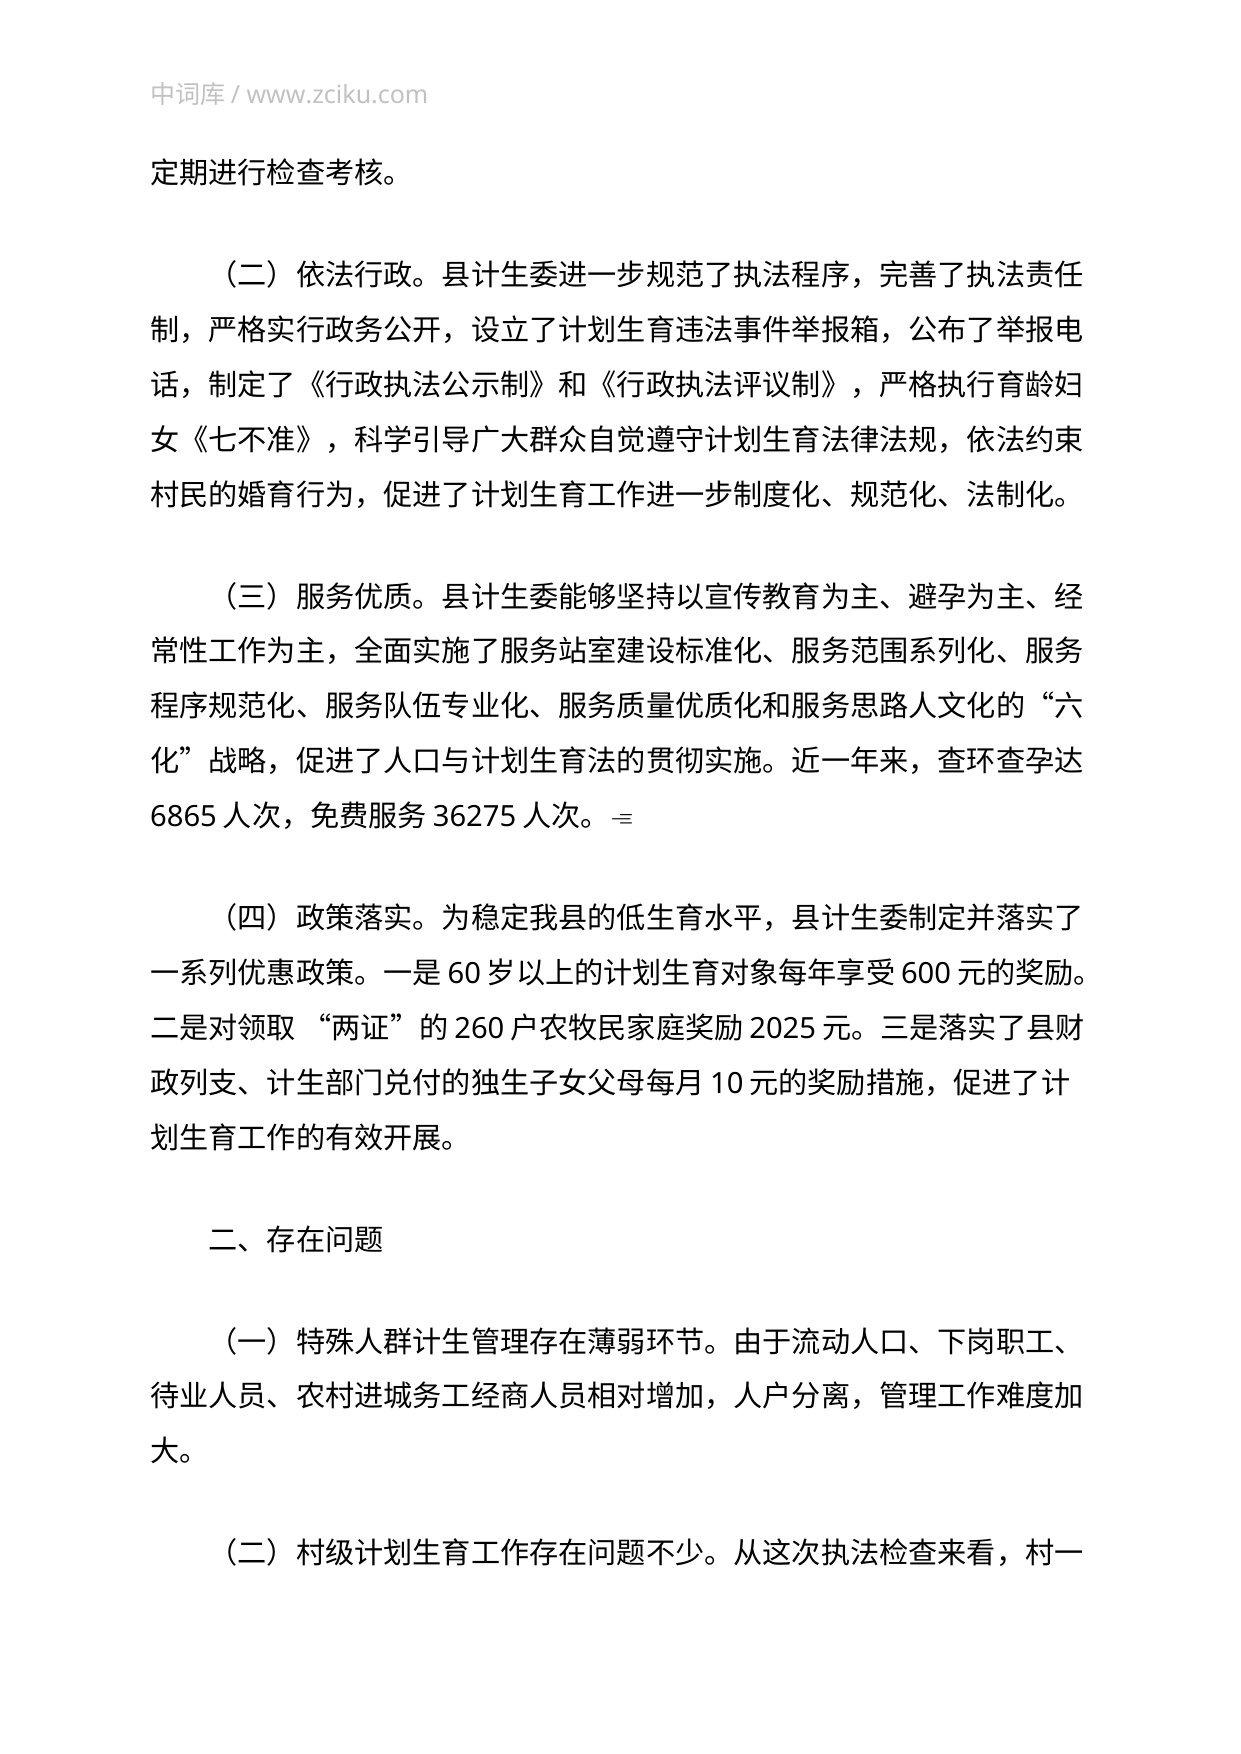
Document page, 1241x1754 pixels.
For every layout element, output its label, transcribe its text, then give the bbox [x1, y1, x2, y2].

text （一）特殊人群计生管理存在薄弱环节。由于流动人口、下岗职工、待业人员、农村进城务工经商人员相对增加，人户分离，管理工作难度加大。 [150, 1318, 1090, 1470]
text （四）政策落实。为稳定我县的低生育水平，县计生委制定并落实了一系列优惠政策。一是60岁以上的计划生育对象每年享受600元的奖励。二是对领取 “两证”的260户农牧民家庭奖励2025元。三是落实了县财政列支、计生部门兑付的独生子女父母每月10元的奖励措施，促进了计划生育工作的有效开展。 [150, 895, 1090, 1157]
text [150, 150, 1090, 192]
text 二、存在问题 [150, 1216, 1090, 1259]
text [150, 1530, 1090, 1572]
text （二）依法行政。县计生委进一步规范了执法程序，完善了执法责任制，严格实行政务公开，设立了计划生育违法事件举报箱，公布了举报电话，制定了《行政执法公示制》和《行政执法评议制》，严格执行育龄妇女《七不准》，科学引导广大群众自觉遵守计划生育法律法规，依法约束村民的婚育行为，促进了计划生育工作进一步制度化、规范化、法制化。 [150, 252, 1090, 514]
text （三）服务优质。县计生委能够坚持以宣传教育为主、避孕为主、经常性工作为主，全面实施了服务站室建设标准化、服务范围系列化、服务程序规范化、服务队伍专业化、服务质量优质化和服务思路人文化的“六化”战略，促进了人口与计划生育法的贯彻实施。近一年来，查环查孕达6865人次，免费服务36275人次。 [150, 573, 1090, 835]
